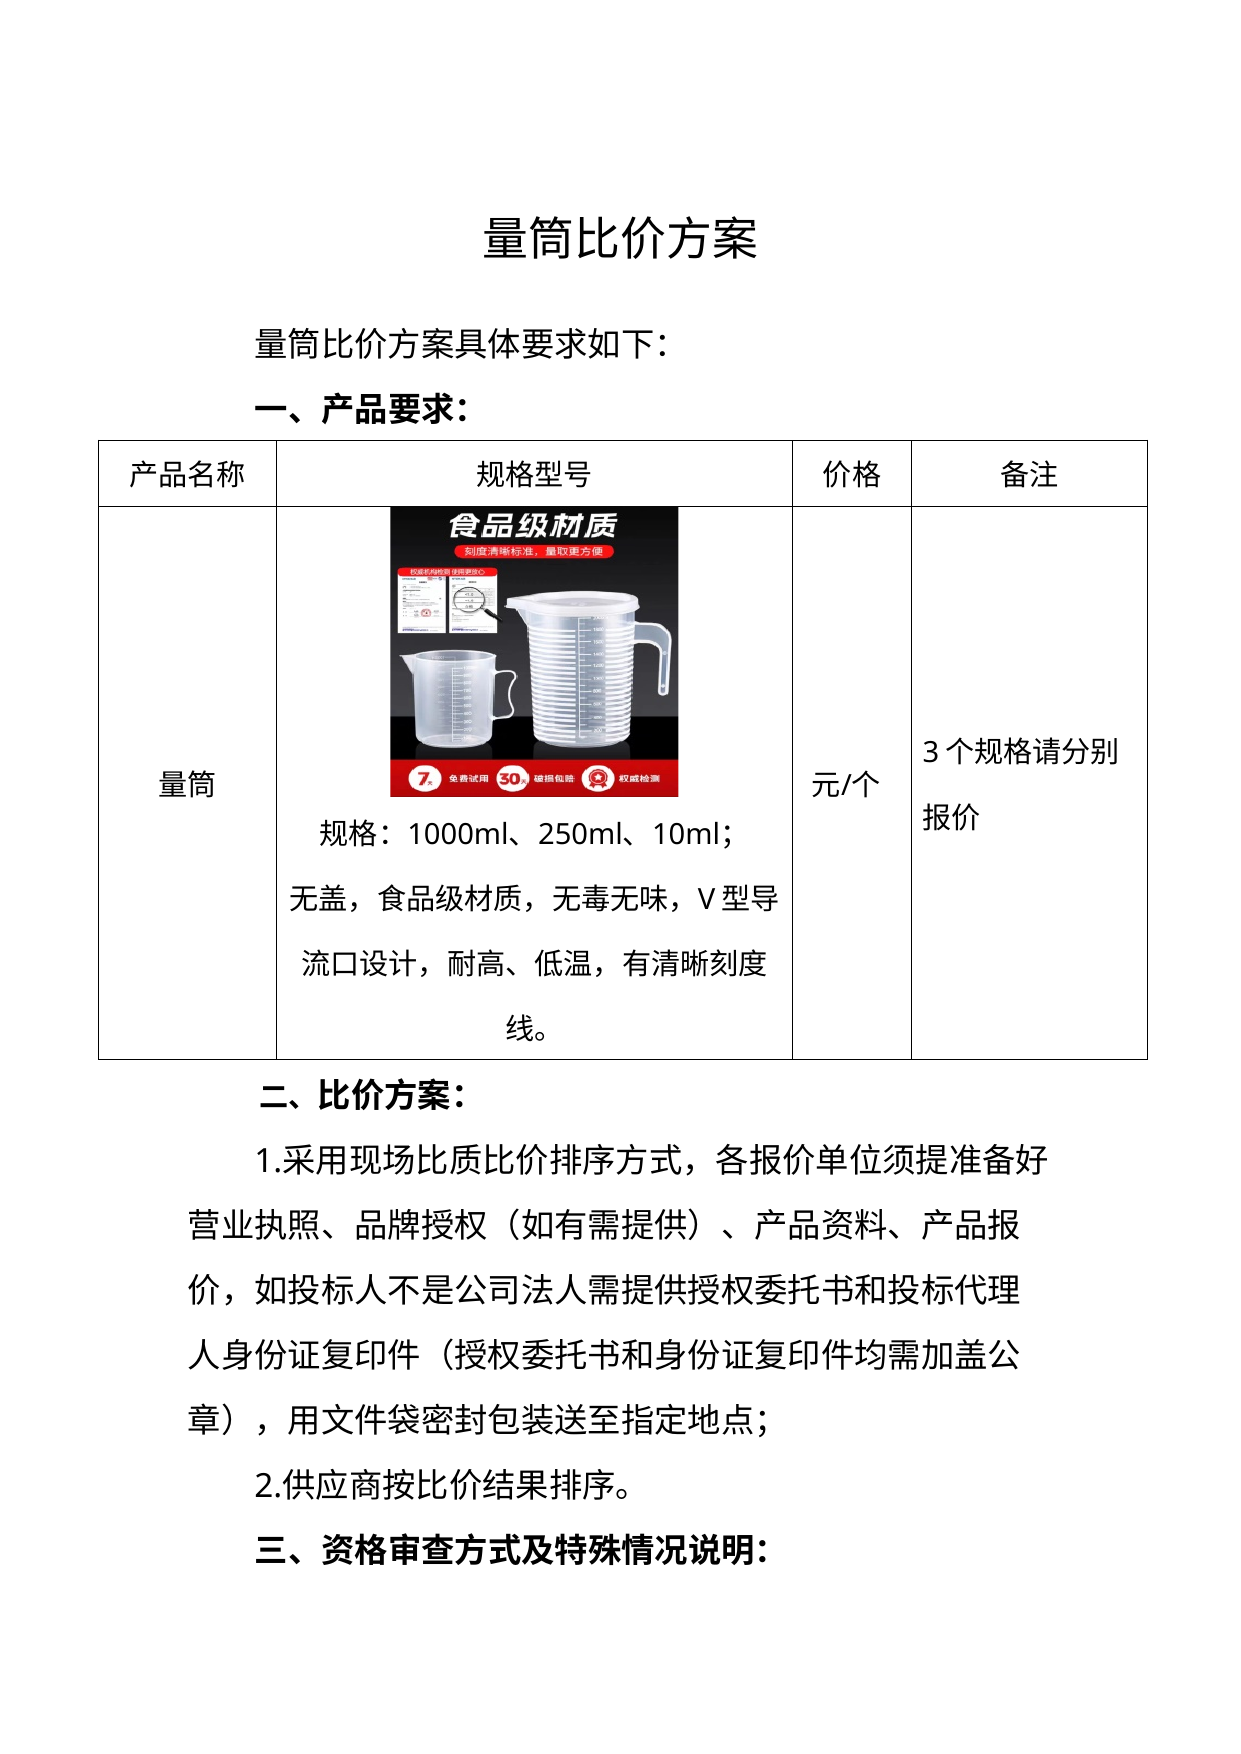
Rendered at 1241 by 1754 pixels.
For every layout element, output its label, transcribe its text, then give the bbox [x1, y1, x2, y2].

text 三、资格审查方式及特殊情况说明： [187, 1515, 1053, 1580]
text 量筒比价方案具体要求如下： [187, 309, 1053, 374]
picture [390, 506, 679, 797]
table_header 规格型号 [277, 441, 792, 506]
table_header 产品名称 [99, 441, 276, 506]
text 量筒比价方案 [187, 187, 1053, 284]
text 一、产品要求： [187, 374, 1053, 439]
table_cell 规格：1000ml、250ml、10ml； 无盖，食品级材质，无毒无味，V型导流口设计，耐高、低温，有清晰刻度线。 [277, 507, 792, 1059]
table_cell 元/个 [793, 507, 911, 1059]
text 2.供应商按比价结果排序。 [187, 1450, 1053, 1515]
table_cell 3个规格请分别报价 [912, 507, 1147, 1059]
table_cell 量筒 [99, 507, 276, 1059]
text 二、比价方案： [187, 1060, 1053, 1125]
text 1.采用现场比质比价排序方式，各报价单位须提准备好营业执照、品牌授权（如有需提供）、产品资料、产品报价，如投标人不是公司法人需提供授权委托书和投标代理人身份证复印件（授权委托书和身份证复印件均需加盖公章），用文件袋密封包装送至指定地点； [187, 1125, 1053, 1450]
table_header 价格 [793, 441, 911, 506]
table_header 备注 [912, 441, 1147, 506]
